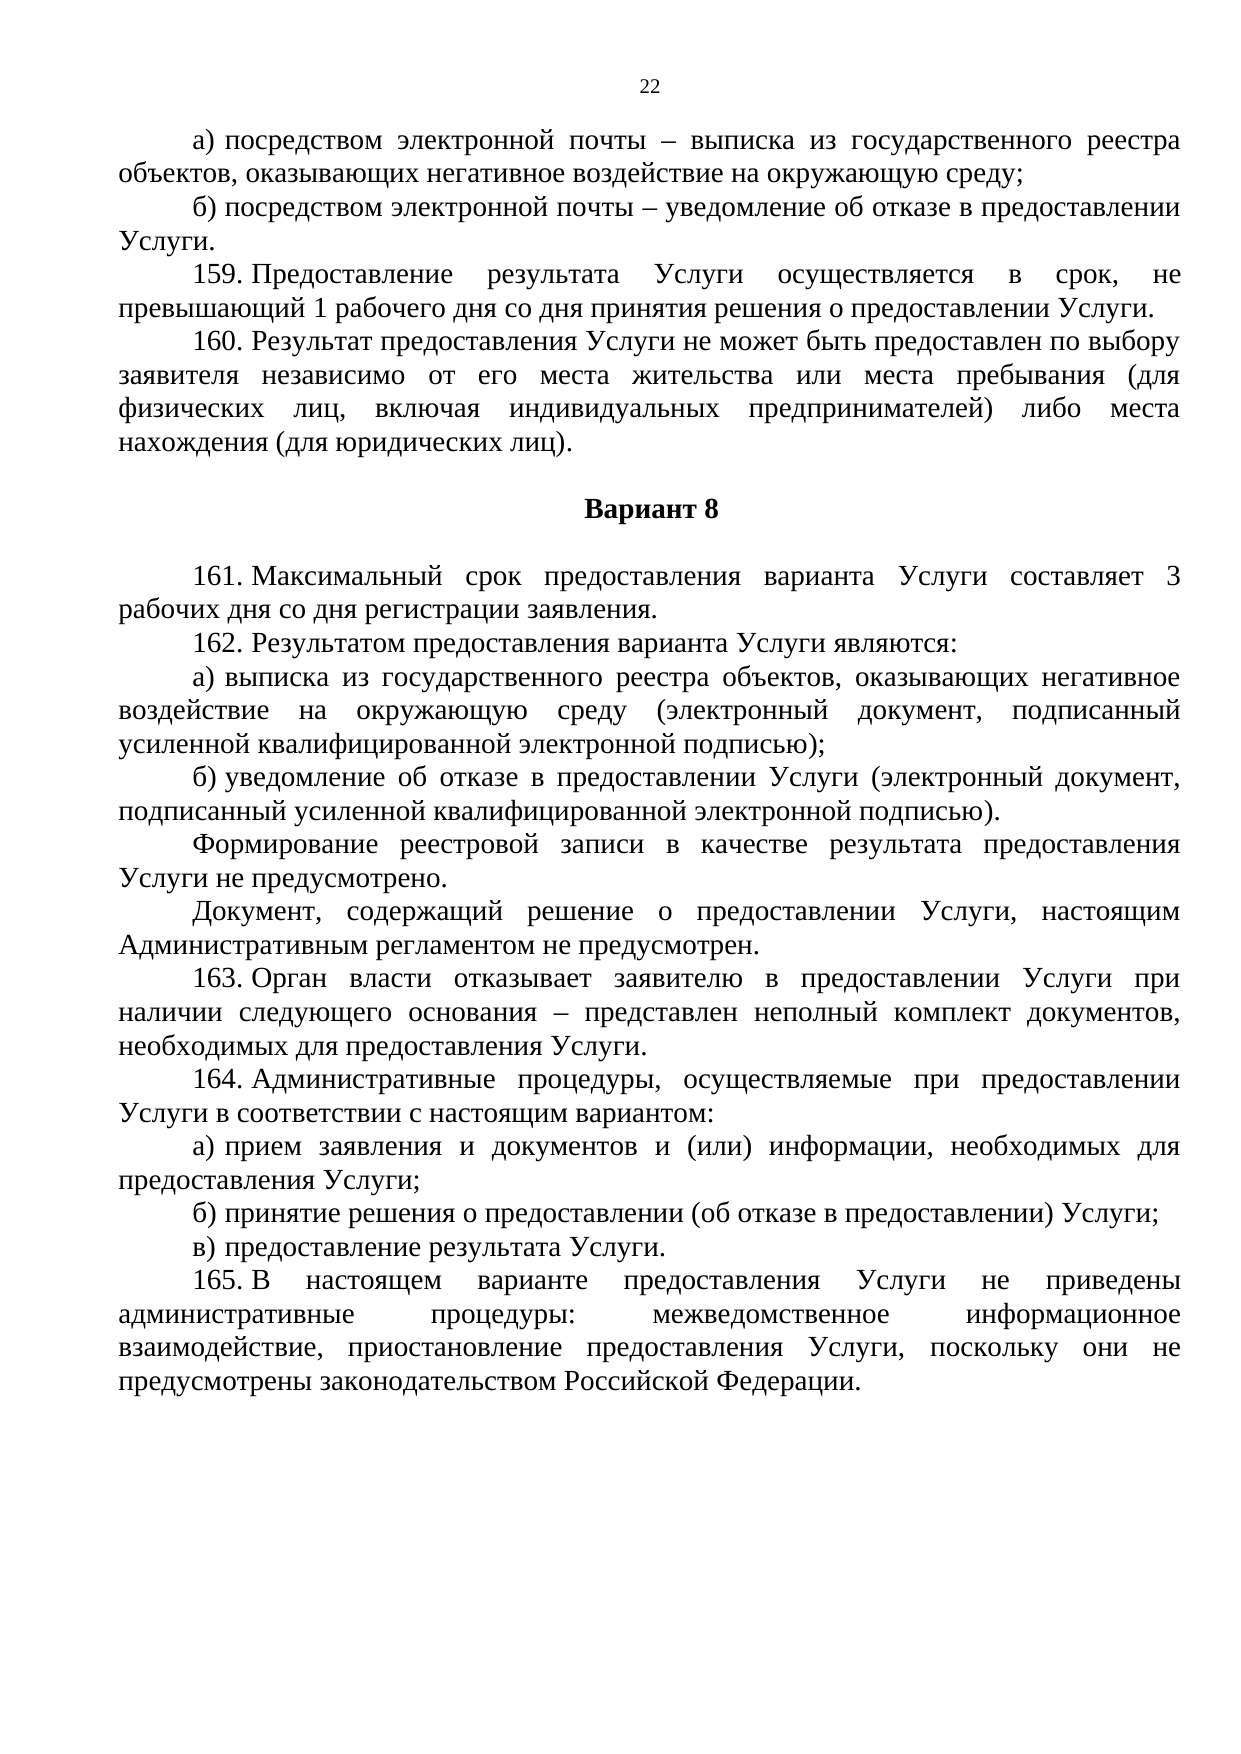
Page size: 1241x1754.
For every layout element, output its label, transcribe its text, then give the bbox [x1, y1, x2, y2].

list Результат предоставления Услуги не может быть предоставлен по выбору заявителя независимо от его места жительства или места пребывания (для физических лиц, включая индивидуальных предпринимателей) либо места нахождения (для юридических лиц). [118, 323, 1181, 457]
list Результатом предоставления варианта Услуги являются: [118, 625, 1181, 659]
text Формирование реестровой записи в качестве результата предоставления Услуги не предусмотрено. [118, 826, 1181, 893]
list принятие решения о предоставлении (об отказе в предоставлении) Услуги; [118, 1195, 1181, 1229]
list В настоящем варианте предоставления Услуги не приведены административные процедуры: межведомственное информационное взаимодействие, приостановление предоставления Услуги, поскольку они не предусмотрены законодательством Российской Федерации. [118, 1262, 1181, 1397]
list посредством электронной почты – уведомление об отказе в предоставлении Услуги. [118, 189, 1181, 256]
list прием заявления и документов и (или) информации, необходимых для предоставления Услуги; [118, 1128, 1181, 1195]
text Документ, содержащий решение о предоставлении Услуги, настоящим Административным регламентом не предусмотрен. [118, 893, 1181, 961]
list Орган власти отказывает заявителю в предоставлении Услуги при наличии следующего основания – представлен неполный комплект документов, необходимых для предоставления Услуги. [118, 961, 1181, 1061]
list Максимальный срок предоставления варианта Услуги составляет 3 рабочих дня со дня регистрации заявления. [118, 558, 1181, 625]
list выписка из государственного реестра объектов, оказывающих негативное воздействие на окружающую среду (электронный документ, подписанный усиленной квалифицированной электронной подписью); [118, 659, 1181, 759]
list Административные процедуры, осуществляемые при предоставлении Услуги в соответствии с настоящим вариантом: [118, 1061, 1181, 1128]
list предоставление результата Услуги. [118, 1229, 1181, 1262]
list Предоставление результата Услуги осуществляется в срок, не превышающий 1 рабочего дня со дня принятия решения о предоставлении Услуги. [118, 256, 1181, 323]
list посредством электронной почты – выписка из государственного реестра объектов, оказывающих негативное воздействие на окружающую среду; [118, 122, 1181, 189]
list уведомление об отказе в предоставлении Услуги (электронный документ, подписанный усиленной квалифицированной электронной подписью). [118, 759, 1181, 826]
